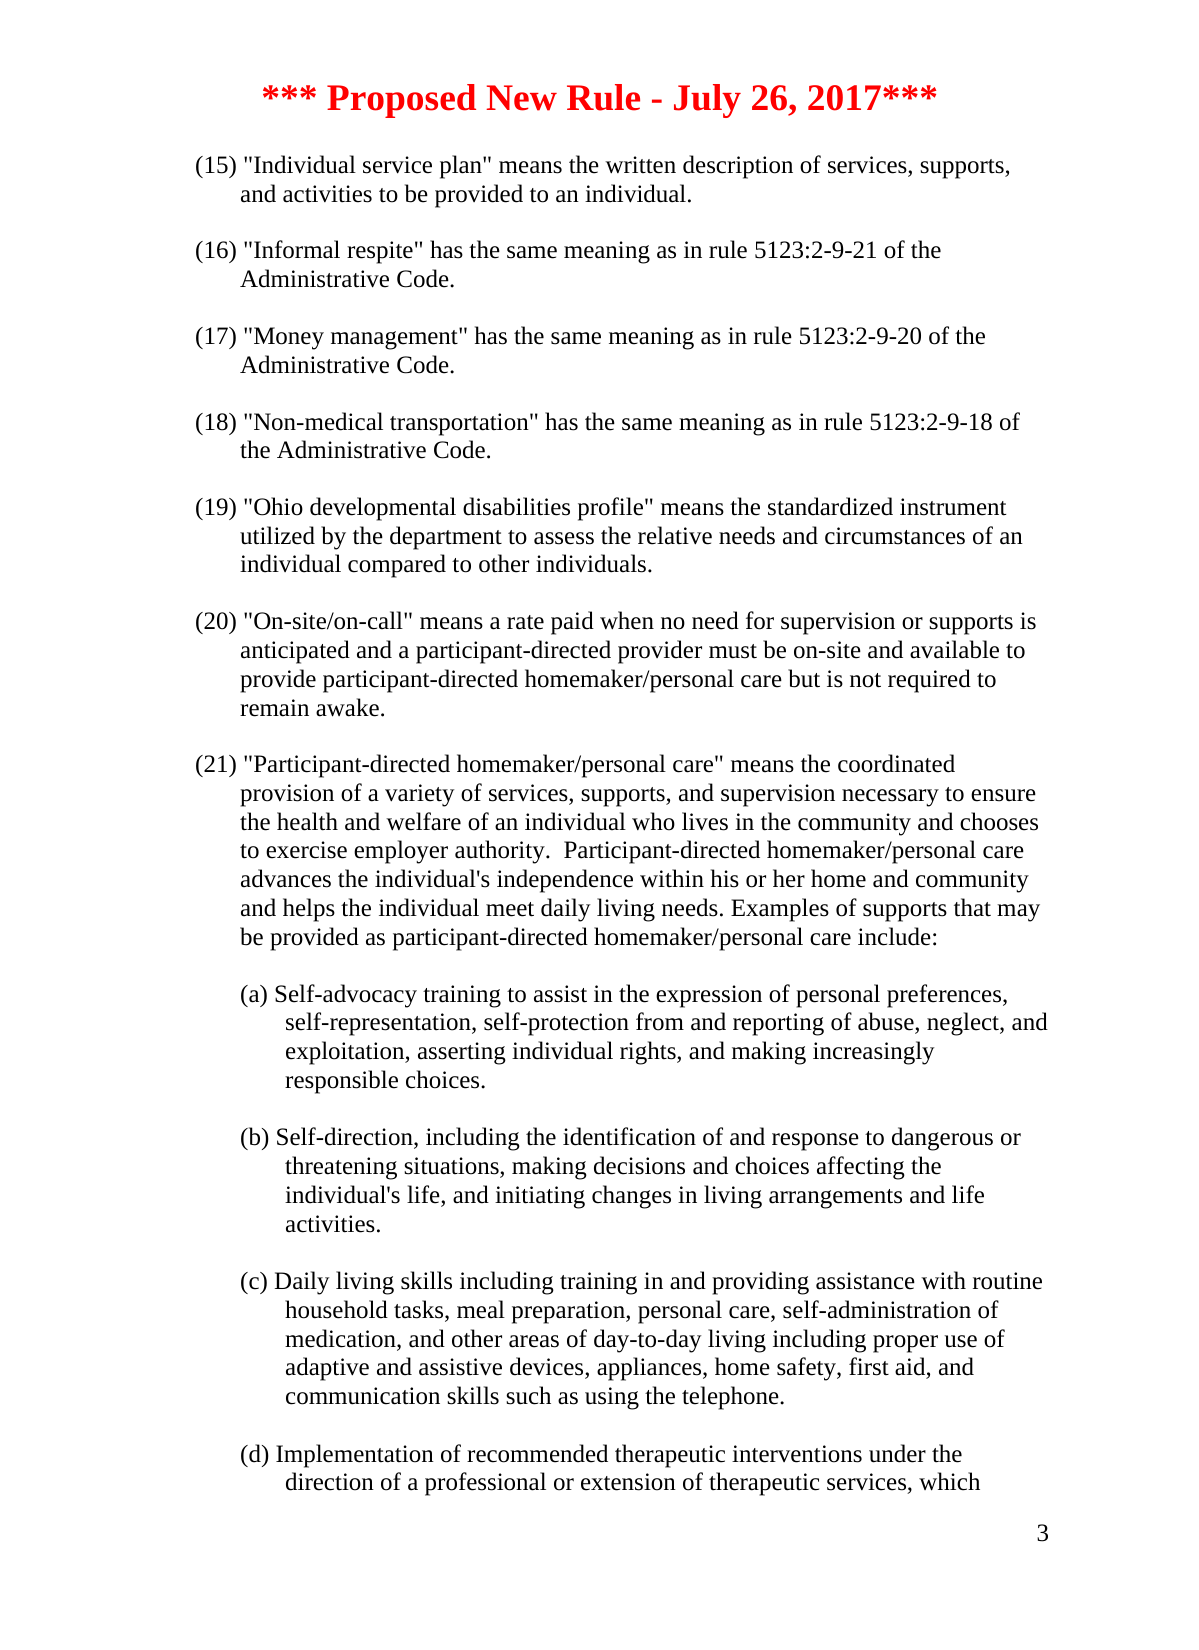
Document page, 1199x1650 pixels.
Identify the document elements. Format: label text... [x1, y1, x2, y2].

text (19) "Ohio developmental disabilities profile" means the standardized instrument utilized by the department to assess the relative needs and circumstances of an individual compared to other individuals. [195, 492, 1049, 578]
text (17) "Money management" has the same meaning as in rule 5123:2-9-20 of the Administrative Code. [195, 321, 1049, 378]
text (16) "Informal respite" has the same meaning as in rule 5123:2-9-21 of the Administrative Code. [195, 236, 1049, 293]
text (c) Daily living skills including training in and providing assistance with routine household tasks, meal preparation, personal care, self-administration of medication, and other areas of day-to-day living including proper use of adaptive and assistive devices, appliances, home safety, first aid, and communication skills such as using the telephone. [240, 1266, 1049, 1410]
text (b) Self-direction, including the identification of and response to dangerous or threatening situations, making decisions and choices affecting the individual's life, and initiating changes in living arrangements and life activities. [240, 1122, 1049, 1237]
text (18) "Non-medical transportation" has the same meaning as in rule 5123:2-9-18 of the Administrative Code. [195, 407, 1049, 464]
text (20) "On-site/on-call" means a rate paid when no need for supervision or supports is anticipated and a participant-directed provider must be on-site and available to provide participant-directed homemaker/personal care but is not required to remain awake. [195, 606, 1049, 721]
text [240, 1439, 1049, 1496]
text (a) Self-advocacy training to assist in the expression of personal preferences, self-representation, self-protection from and reporting of abuse, neglect, and exploitation, asserting individual rights, and making increasingly responsible choices. [240, 979, 1049, 1094]
text (15) "Individual service plan" means the written description of services, supports, and activities to be provided to an individual. [195, 150, 1049, 207]
text (21) "Participant-directed homemaker/personal care" means the coordinated provision of a variety of services, supports, and supervision necessary to ensure the health and welfare of an individual who lives in the community and chooses to exercise employer authority. Participant-directed homemaker/personal care advances the individual's independence within his or her home and community and helps the individual meet daily living needs. Examples of supports that may be provided as participant-directed homemaker/personal care include: [195, 749, 1049, 951]
